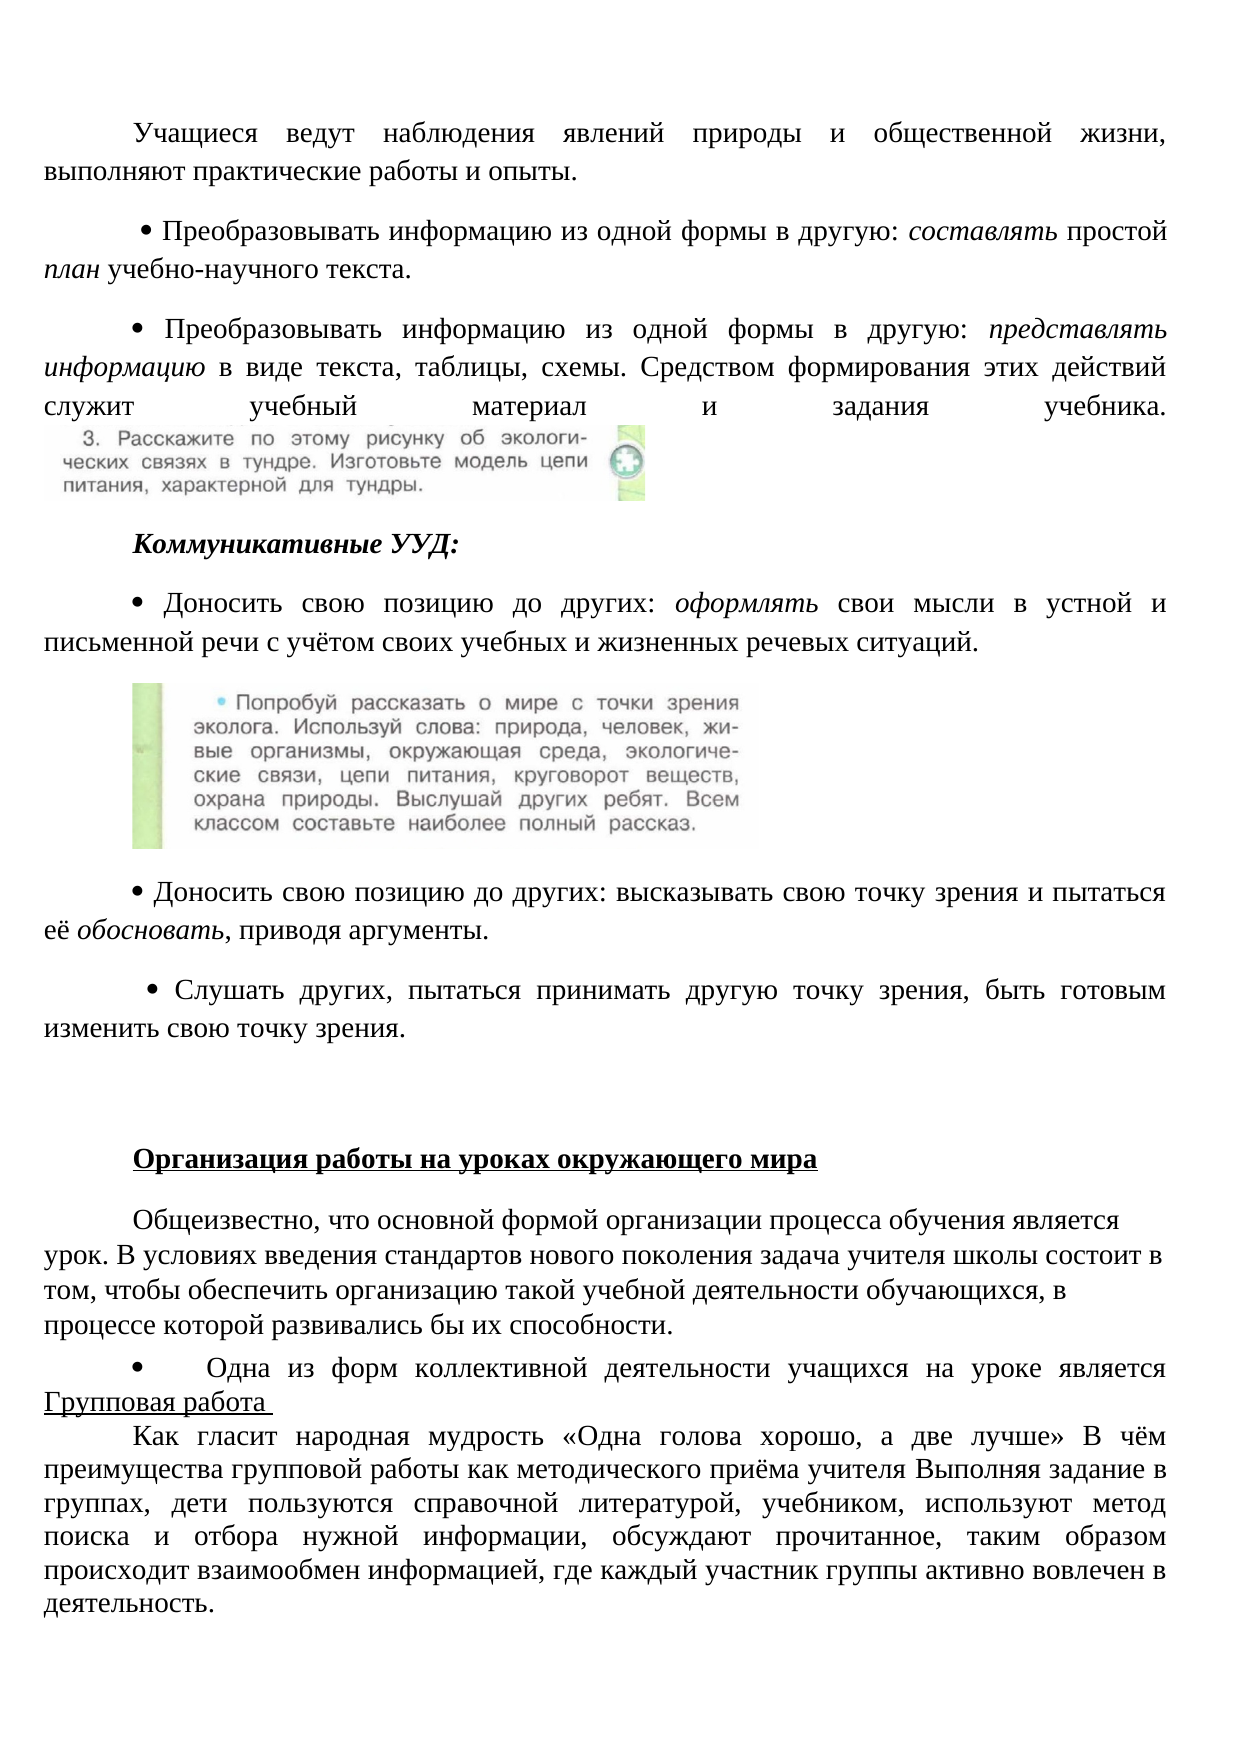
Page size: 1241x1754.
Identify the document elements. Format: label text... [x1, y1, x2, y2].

text Доносить свою позицию до других: оформлять свои мысли в устной и письменной речи с учётом своих учебных и жизненных речевых ситуаций. [44, 585, 1167, 657]
text Как гласит народная мудрость «Одна голова хорошо, а две лучше» В чём преимущества групповой работы как методического приёма учителя Выполняя задание в группах, дети пользуются справочной литературой, учебником, используют метод поиска и отбора нужной информации, обсуждают прочитанное, таким образом происходит взаимообмен информацией, где каждый участник группы активно вовлечен в деятельность. [44, 1451, 1167, 1619]
text Организация работы на уроках окружающего мира [44, 1141, 1167, 1174]
text Слушать других, пытаться принимать другую точку зрения, быть готовым изменить свою точку зрения. [44, 972, 1167, 1044]
text Преобразовывать информацию из одной формы в другую: составлять простой план учебно-научного текста. [44, 213, 1167, 285]
text Доносить свою позицию до других: высказывать свою точку зрения и пытаться её обосновать, приводя аргументы. [44, 874, 1167, 946]
text Учащиеся ведут наблюдения явлений природы и общественной жизни, выполняют практические работы и опыты. [44, 115, 1167, 187]
text Преобразовывать информацию из одной формы в другую: представлять информацию в виде текста, таблицы, схемы. Средством формирования этих действий служит учебный материал и задания учебника. [44, 311, 1167, 501]
text Коммуникативные УУД: [44, 526, 1167, 559]
picture [132, 683, 759, 849]
list Одна из форм коллективной деятельности учащихся на уроке является Групповая работа [44, 1350, 1167, 1418]
picture [43, 425, 646, 501]
text Общеизвестно, что основной формой организации процесса обучения является урок. В условиях введения стандартов нового поколения задача учителя школы состоит в том, чтобы обеспечить организацию такой учебной деятельности обучающихся, в процессе которой развивались бы их способности. [44, 1200, 1167, 1341]
